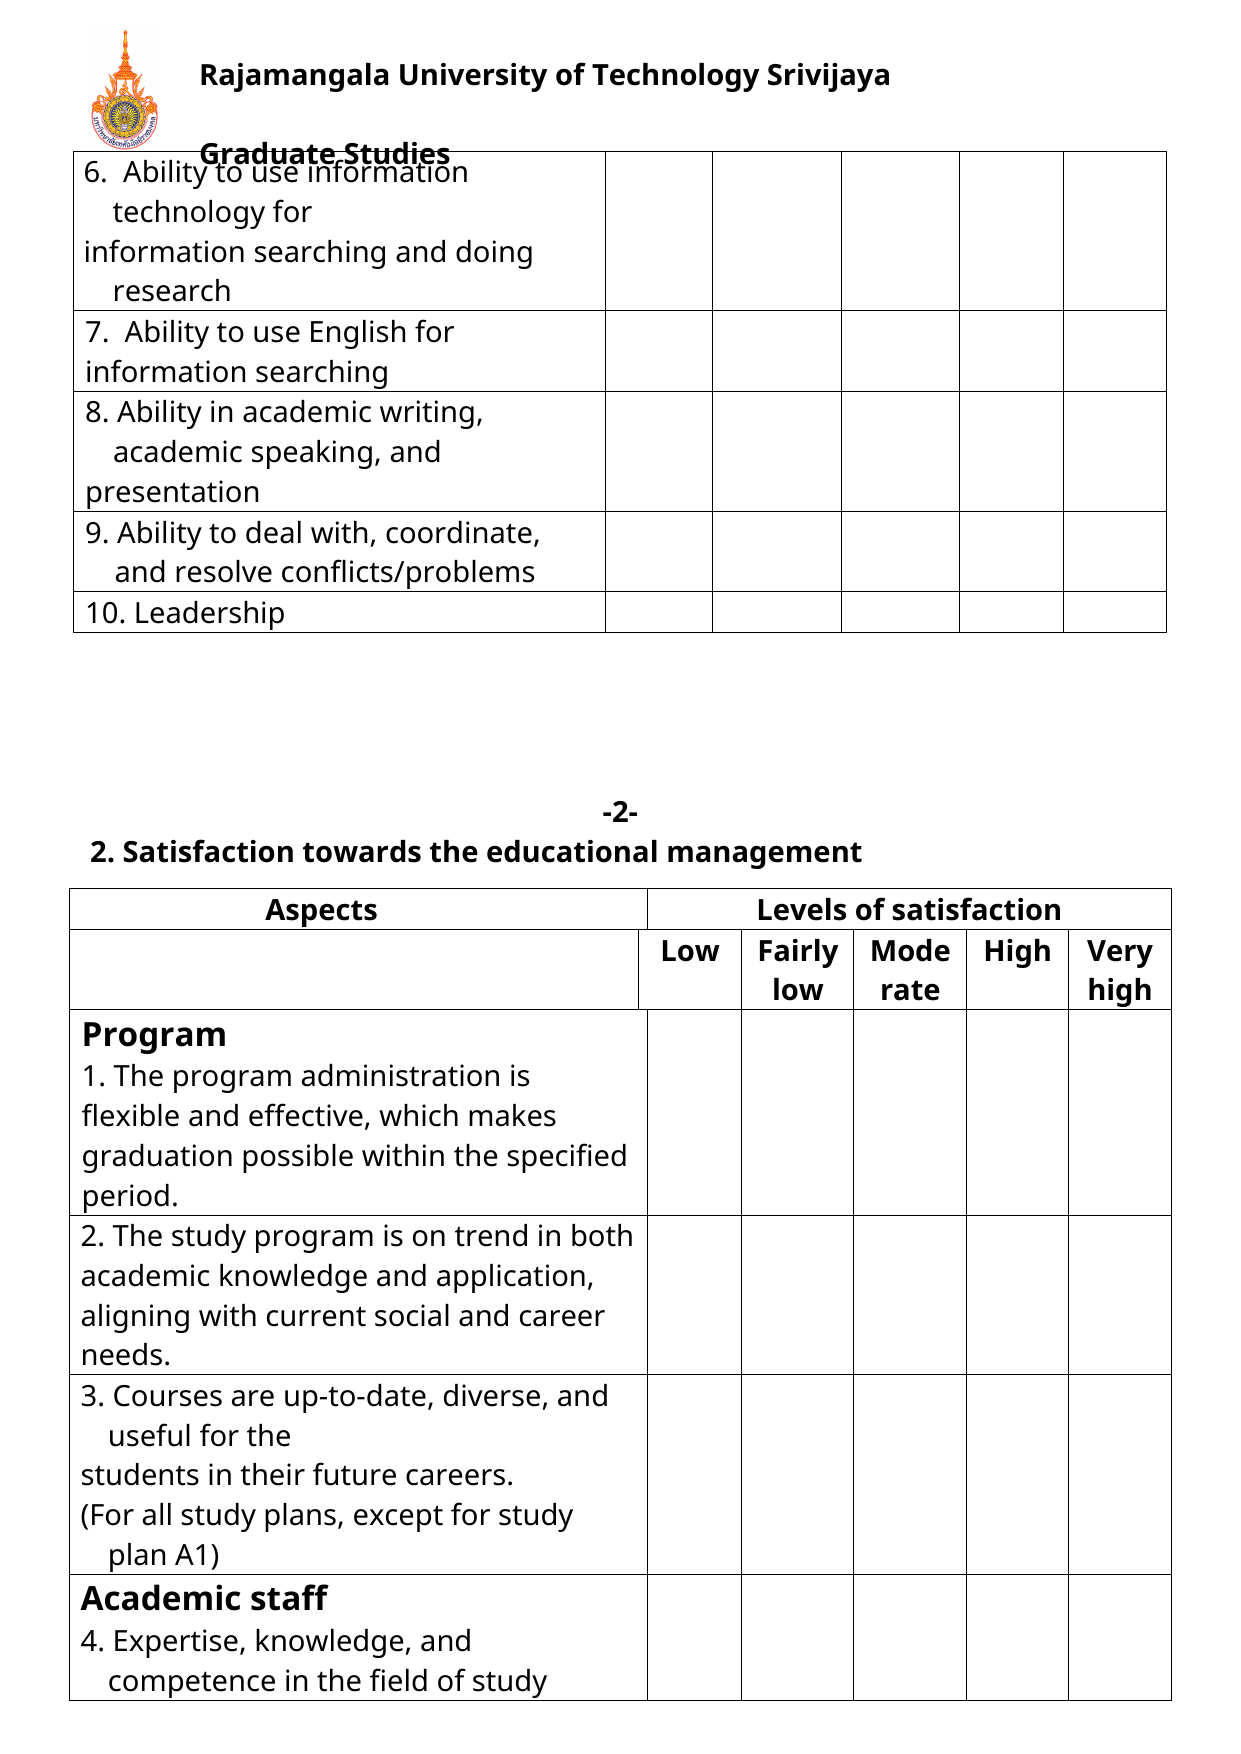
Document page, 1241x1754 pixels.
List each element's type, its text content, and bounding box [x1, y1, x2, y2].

table_cell [606, 152, 712, 310]
table_cell 6. Ability to use information technology for information searching and doing research [74, 152, 605, 310]
table_cell [713, 592, 841, 632]
table_cell [742, 1216, 853, 1374]
table_cell 9. Ability to deal with, coordinate, and resolve conflicts/problems [74, 512, 605, 591]
table_cell [1069, 1375, 1171, 1574]
table_cell [1069, 1575, 1171, 1699]
table_header Aspects [70, 889, 647, 929]
table_cell [967, 1216, 1068, 1374]
table_cell [842, 592, 959, 632]
table_cell [742, 1375, 853, 1574]
table_cell [713, 152, 841, 310]
table_cell 10. Leadership [74, 592, 605, 632]
table_cell Very high [1069, 930, 1171, 1009]
table_cell [1069, 1216, 1171, 1374]
table_cell [842, 311, 959, 391]
table_cell 8. Ability in academic writing, academic speaking, and presentation [74, 392, 605, 511]
table_cell 2. The study program is on trend in both academic knowledge and application, aligning with current social and career needs. [70, 1216, 647, 1374]
table_cell [854, 1575, 966, 1699]
table_cell [960, 311, 1063, 391]
table_cell Low [639, 930, 741, 1009]
table_cell [960, 512, 1063, 591]
table_cell [606, 512, 712, 591]
table_cell Moderate [854, 930, 966, 1009]
table_cell [742, 1575, 853, 1699]
table_cell 3. Courses are up-to-date, diverse, and useful for the students in their future careers. (For all study plans, except for study plan A1) [70, 1375, 647, 1574]
table_cell 7. Ability to use English for information searching [74, 311, 605, 391]
table_cell [1064, 152, 1166, 310]
picture [90, 28, 159, 151]
table_cell [842, 512, 959, 591]
title 2. Satisfaction towards the educational management [90, 831, 1150, 871]
table_cell [648, 1375, 741, 1574]
table_cell [967, 1575, 1068, 1699]
table_cell [960, 592, 1063, 632]
table_cell [606, 592, 712, 632]
table_cell [1064, 392, 1166, 511]
table_cell [854, 1375, 966, 1574]
table_cell [854, 1010, 966, 1214]
table_cell Academic staff 4. Expertise, knowledge, and competence in the field of study [70, 1575, 647, 1699]
title -2- [90, 792, 1150, 831]
table_cell [842, 152, 959, 310]
table_cell [967, 1375, 1068, 1574]
table_cell [648, 1216, 741, 1374]
table_cell [742, 1010, 853, 1214]
table_cell [960, 392, 1063, 511]
table_cell [1064, 311, 1166, 391]
table_cell [606, 311, 712, 391]
table_cell [713, 311, 841, 391]
table_cell [648, 1575, 741, 1699]
table_cell [606, 392, 712, 511]
table_cell [967, 1010, 1068, 1214]
table_cell [1069, 1010, 1171, 1214]
table_cell [842, 392, 959, 511]
table_cell [648, 1010, 741, 1214]
table_cell [960, 152, 1063, 310]
table_cell [1064, 592, 1166, 632]
table_cell [70, 930, 638, 1009]
table_cell High [967, 930, 1068, 1009]
table_cell [713, 392, 841, 511]
table_cell [713, 512, 841, 591]
table_cell Fairly low [742, 930, 853, 1009]
table_cell [1064, 512, 1166, 591]
table_header Levels of satisfaction [648, 889, 1171, 929]
table_cell [854, 1216, 966, 1374]
table_cell Program 1. The program administration is flexible and effective, which makes graduation possible within the specified period. [70, 1010, 647, 1214]
